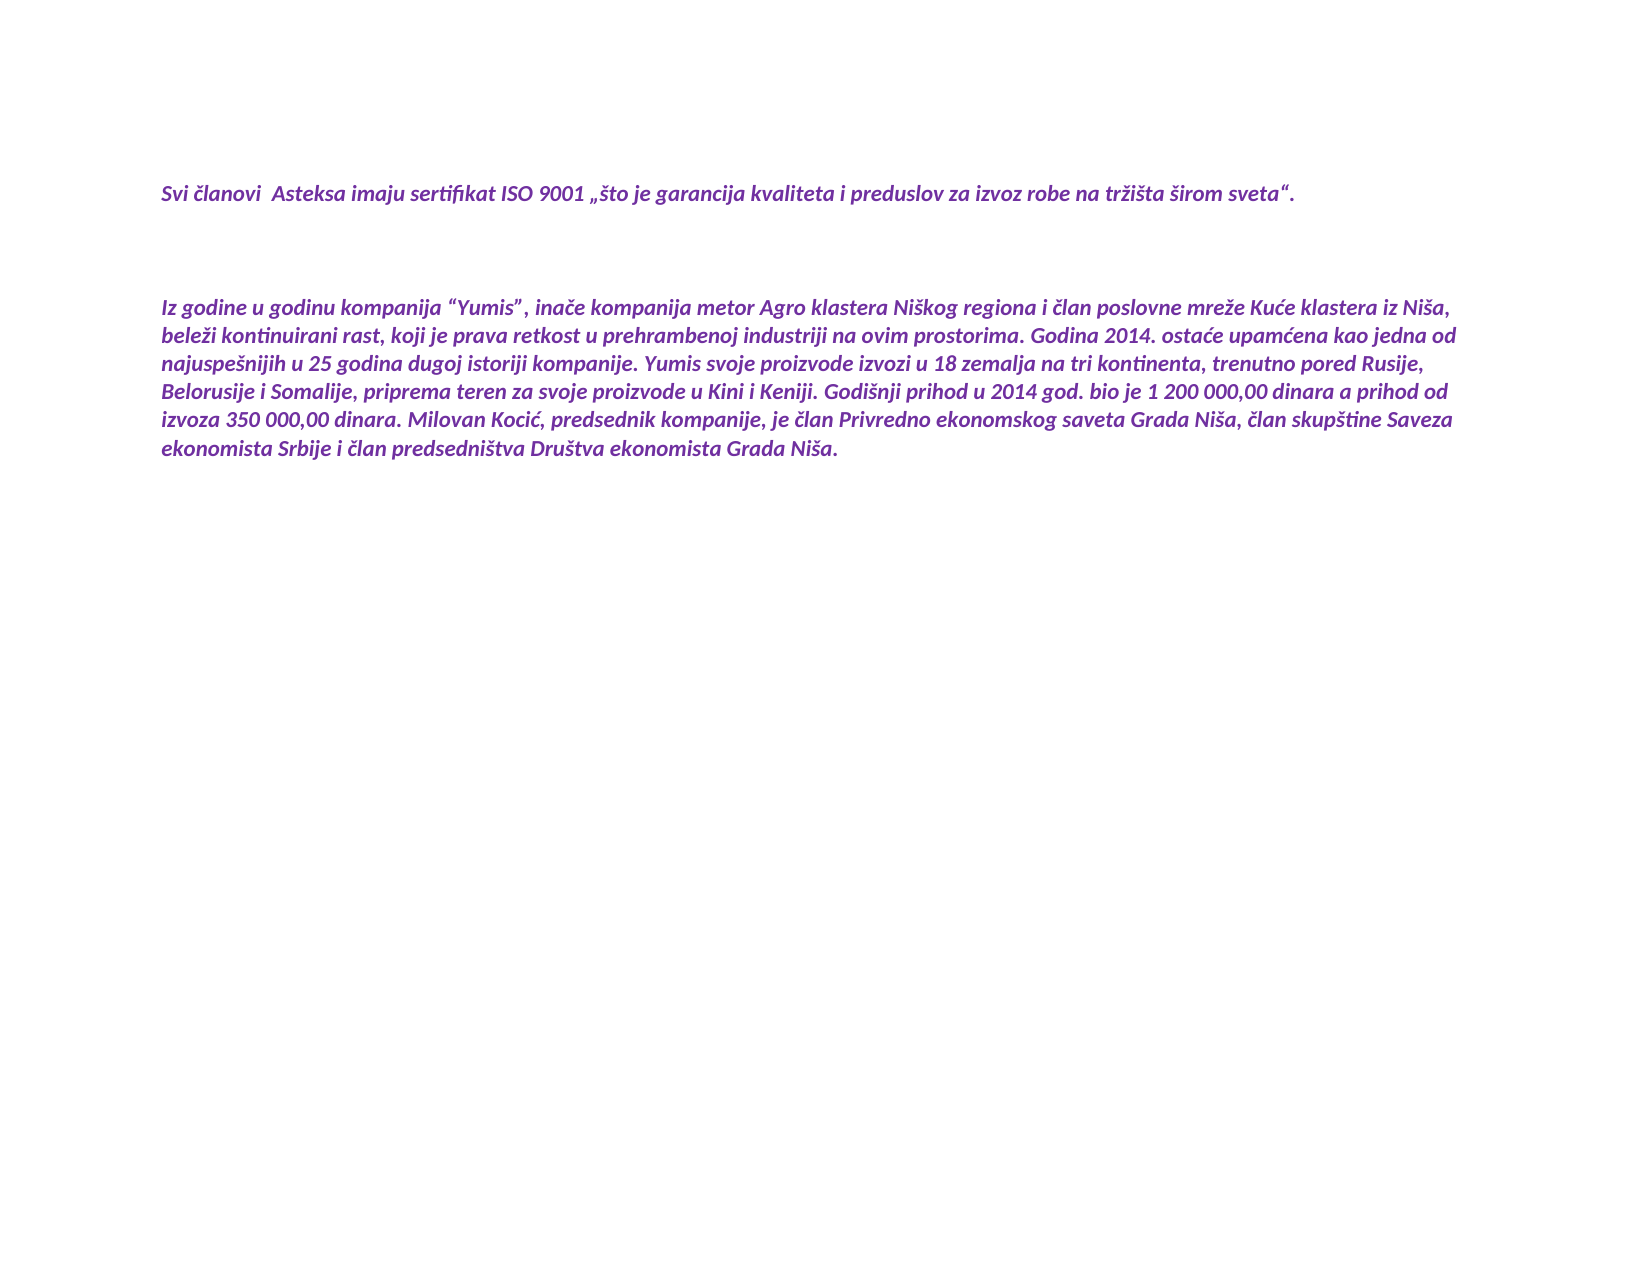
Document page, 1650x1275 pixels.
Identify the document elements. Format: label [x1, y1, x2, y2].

table_header [150, 150, 1522, 462]
